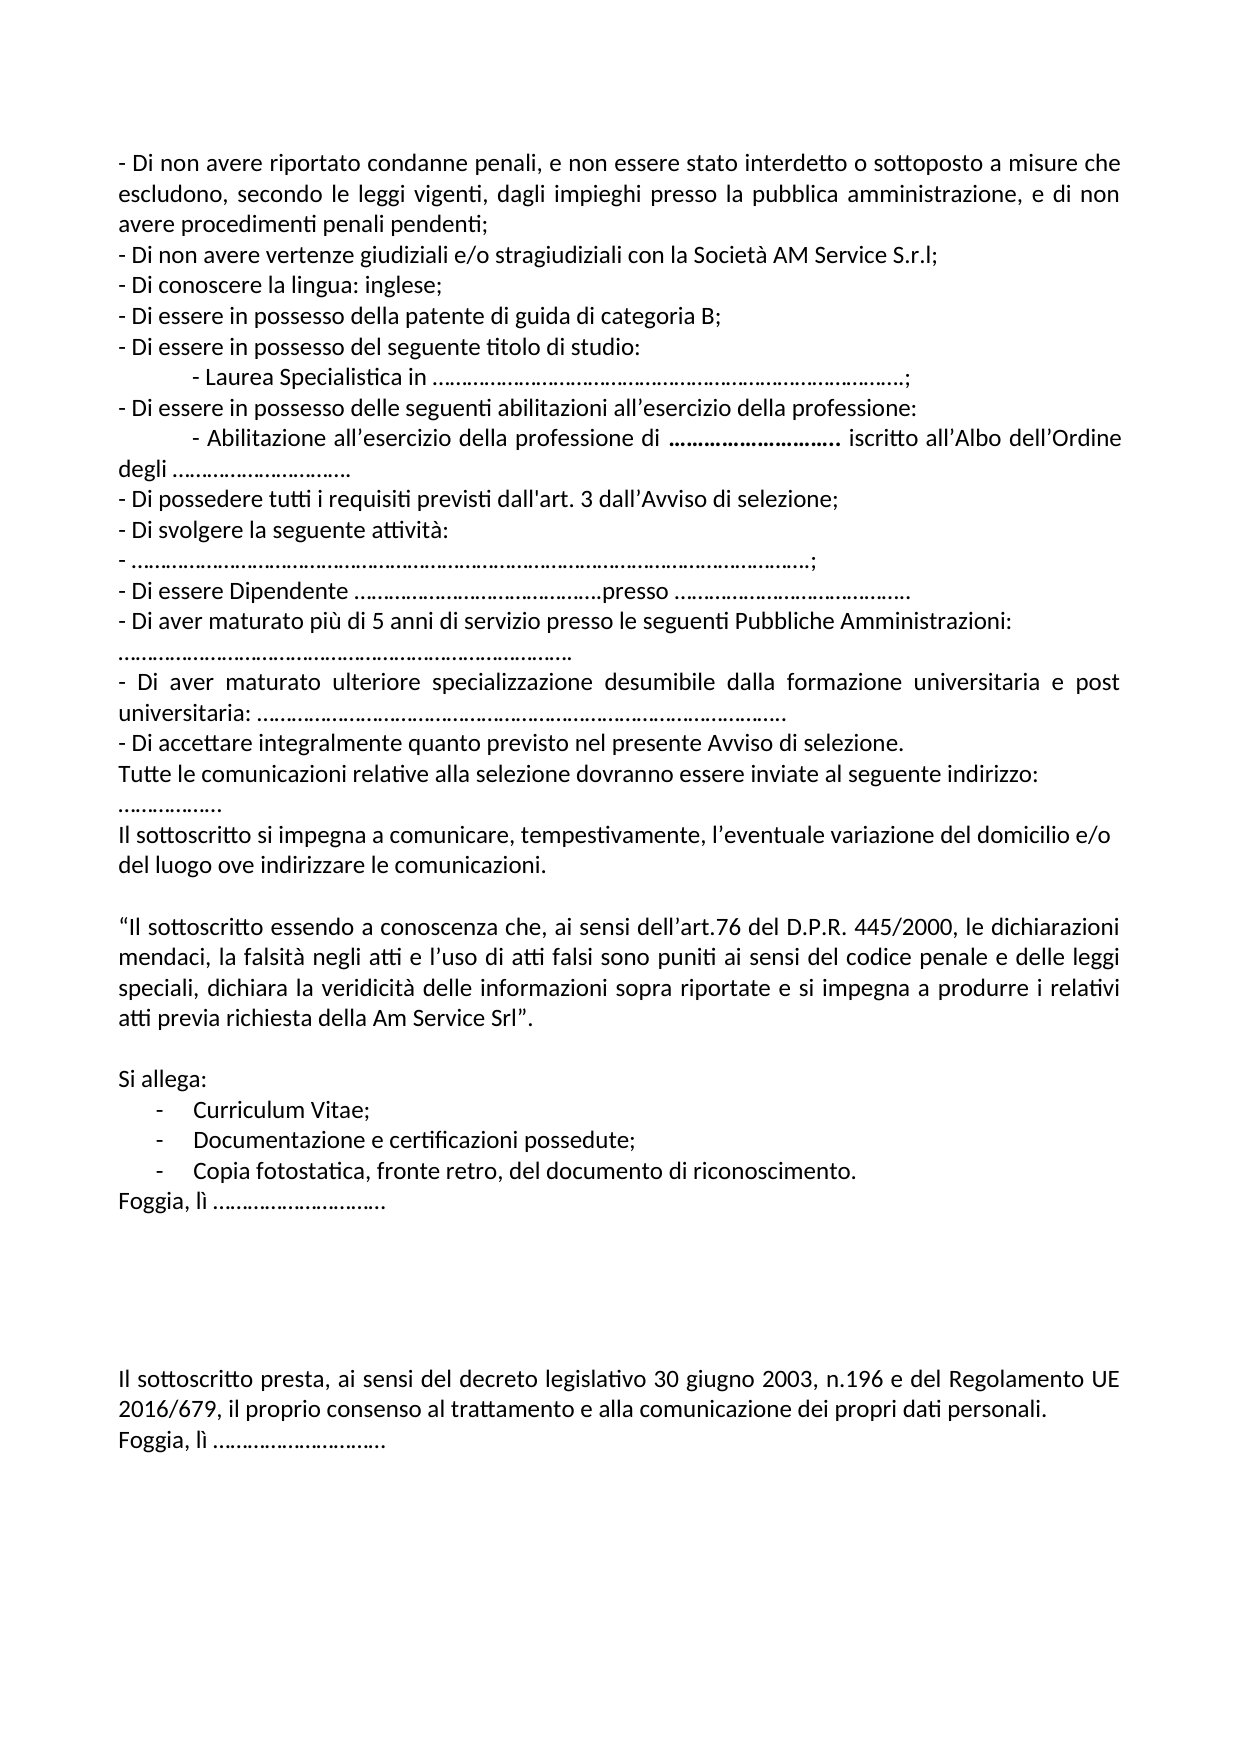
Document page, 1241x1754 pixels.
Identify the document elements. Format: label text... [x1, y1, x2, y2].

text - Laurea Specialistica in ……………………………………………………………………….; [118, 361, 1122, 392]
list Copia fotostatica, fronte retro, del documento di riconoscimento. [156, 1155, 1122, 1185]
text - Di non avere vertenze giudiziali e/o stragiudiziali con la Società AM Service S.r.l; [118, 239, 1122, 270]
text - ……………………………………………………………………………………………………….; [118, 544, 1122, 575]
text - Di aver maturato ulteriore specializzazione desumibile dalla formazione universitaria e post universitaria: ……………………………………………………………………………….. [118, 666, 1122, 727]
text Il sottoscritto presta, ai sensi del decreto legislativo 30 giugno 2003, n.196 e del Regolamento UE 2016/679, il proprio consenso al trattamento e alla comunicazione dei propri dati personali. [118, 1363, 1122, 1424]
text - Di accettare integralmente quanto previsto nel presente Avviso di selezione. [118, 727, 1122, 758]
text Foggia, lì ………………………… [118, 1185, 1122, 1216]
text - Di non avere riportato condanne penali, e non essere stato interdetto o sottoposto a misure che escludono, secondo le leggi vigenti, dagli impieghi presso la pubblica amministrazione, e di non avere procedimenti penali pendenti; [118, 148, 1122, 239]
text Si allega: [118, 1063, 1122, 1094]
text - Di essere in possesso delle seguenti abilitazioni all’esercizio della professione: [118, 392, 1122, 422]
text - Di aver maturato più di 5 anni di servizio presso le seguenti Pubbliche Amministrazioni: ……………………………………………………………………. [118, 605, 1122, 666]
text Il sottoscritto si impegna a comunicare, tempestivamente, l’eventuale variazione del domicilio e/o del luogo ove indirizzare le comunicazioni. [118, 819, 1122, 880]
text Foggia, lì ………………………… [118, 1424, 1122, 1455]
text Tutte le comunicazioni relative alla selezione dovranno essere inviate al seguente indirizzo: ……………… [118, 758, 1122, 819]
text - Di essere in possesso della patente di guida di categoria B; [118, 300, 1122, 331]
text “Il sottoscritto essendo a conoscenza che, ai sensi dell’art.76 del D.P.R. 445/2000, le dichiarazioni mendaci, la falsità negli atti e l’uso di atti falsi sono puniti ai sensi del codice penale e delle leggi speciali, dichiara la veridicità delle informazioni sopra riportate e si impegna a produrre i relativi atti previa richiesta della Am Service Srl”. [118, 911, 1122, 1033]
list Curriculum Vitae; [156, 1094, 1122, 1124]
text - Di svolgere la seguente attività: [118, 514, 1122, 544]
text - Abilitazione all’esercizio della professione di ……………………….. iscritto all’Albo dell’Ordine degli …………………………. [118, 422, 1122, 483]
text - Di possedere tutti i requisiti previsti dall'art. 3 dall’Avviso di selezione; [118, 483, 1122, 514]
text - Di essere Dipendente …………………………………….presso ………………………………….. [118, 575, 1122, 605]
text - Di conoscere la lingua: inglese; [118, 270, 1122, 300]
list Documentazione e certificazioni possedute; [156, 1124, 1122, 1155]
text - Di essere in possesso del seguente titolo di studio: [118, 331, 1122, 361]
